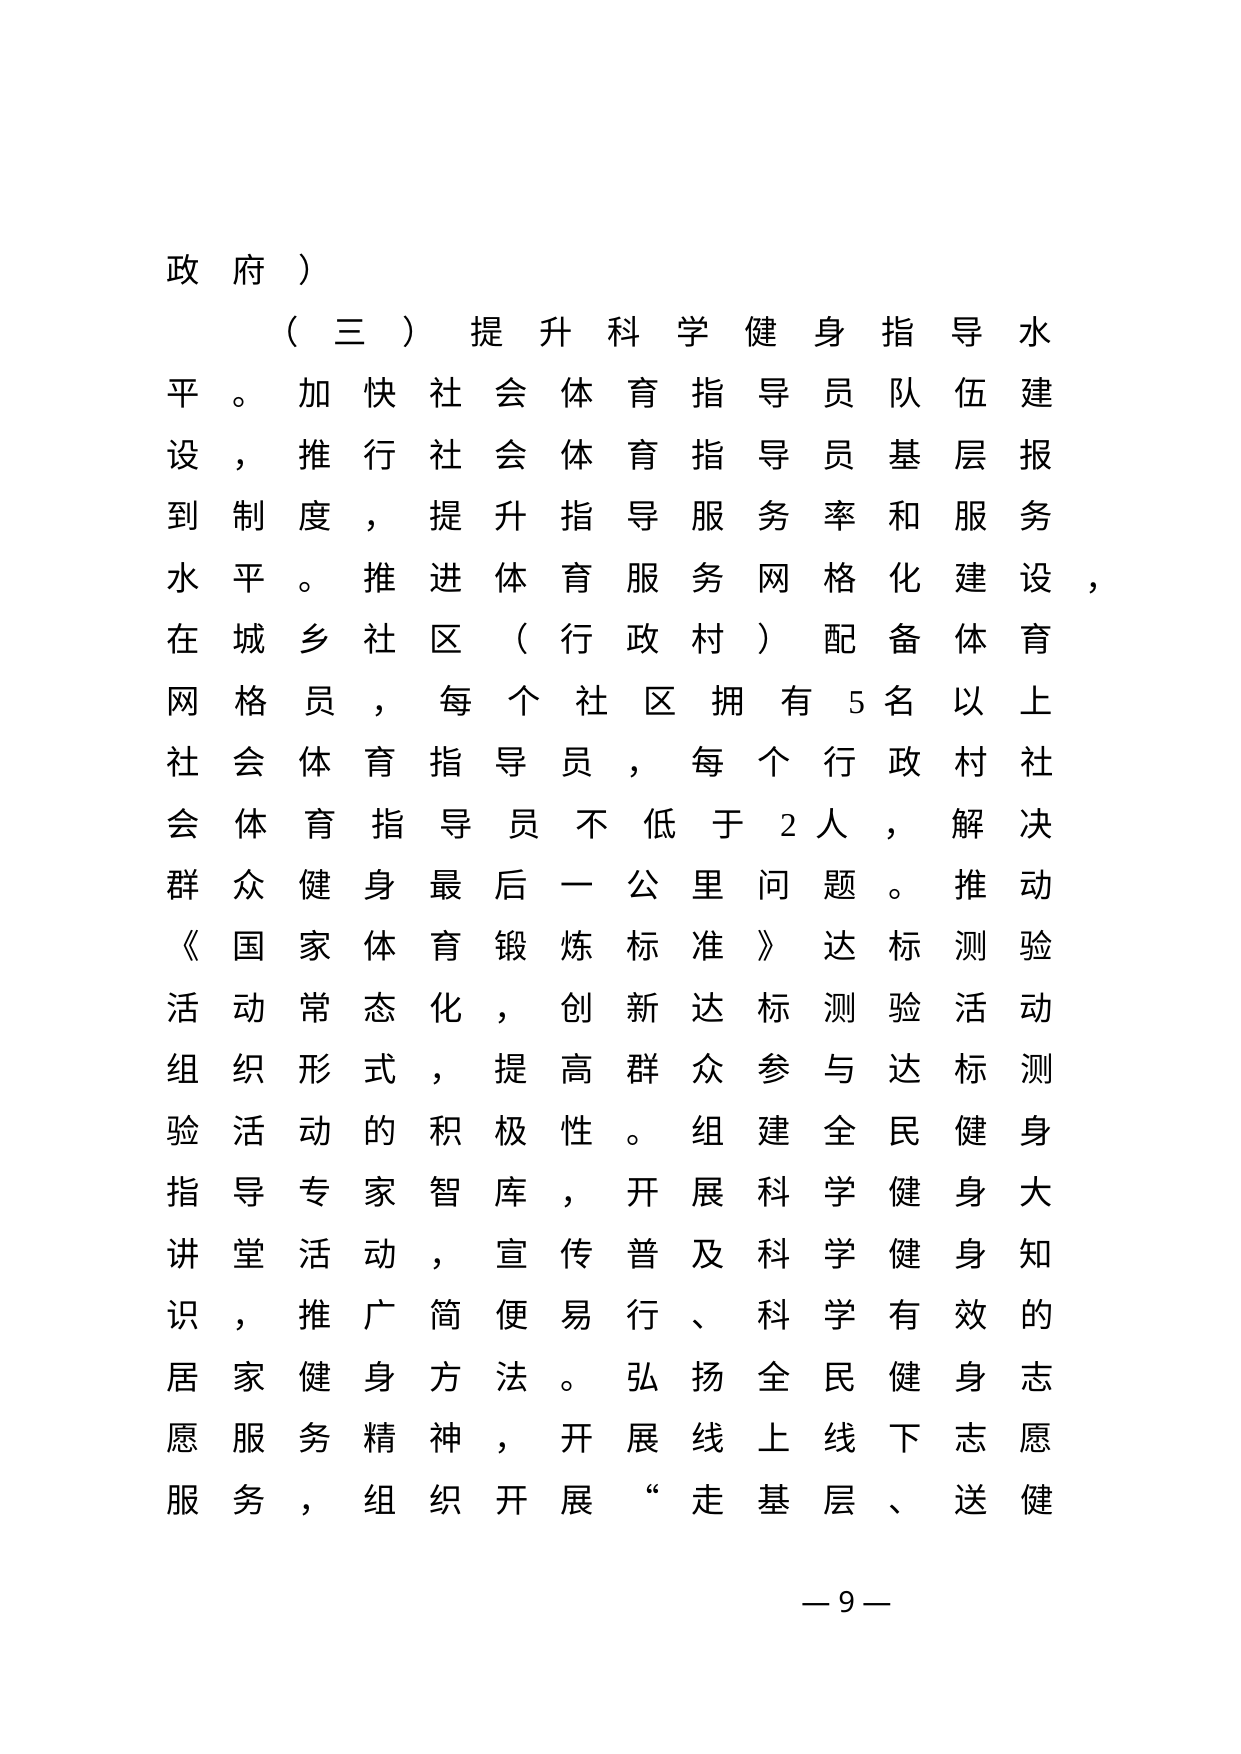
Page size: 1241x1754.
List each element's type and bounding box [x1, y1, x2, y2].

text [167, 299, 1085, 1528]
text [167, 238, 1085, 299]
